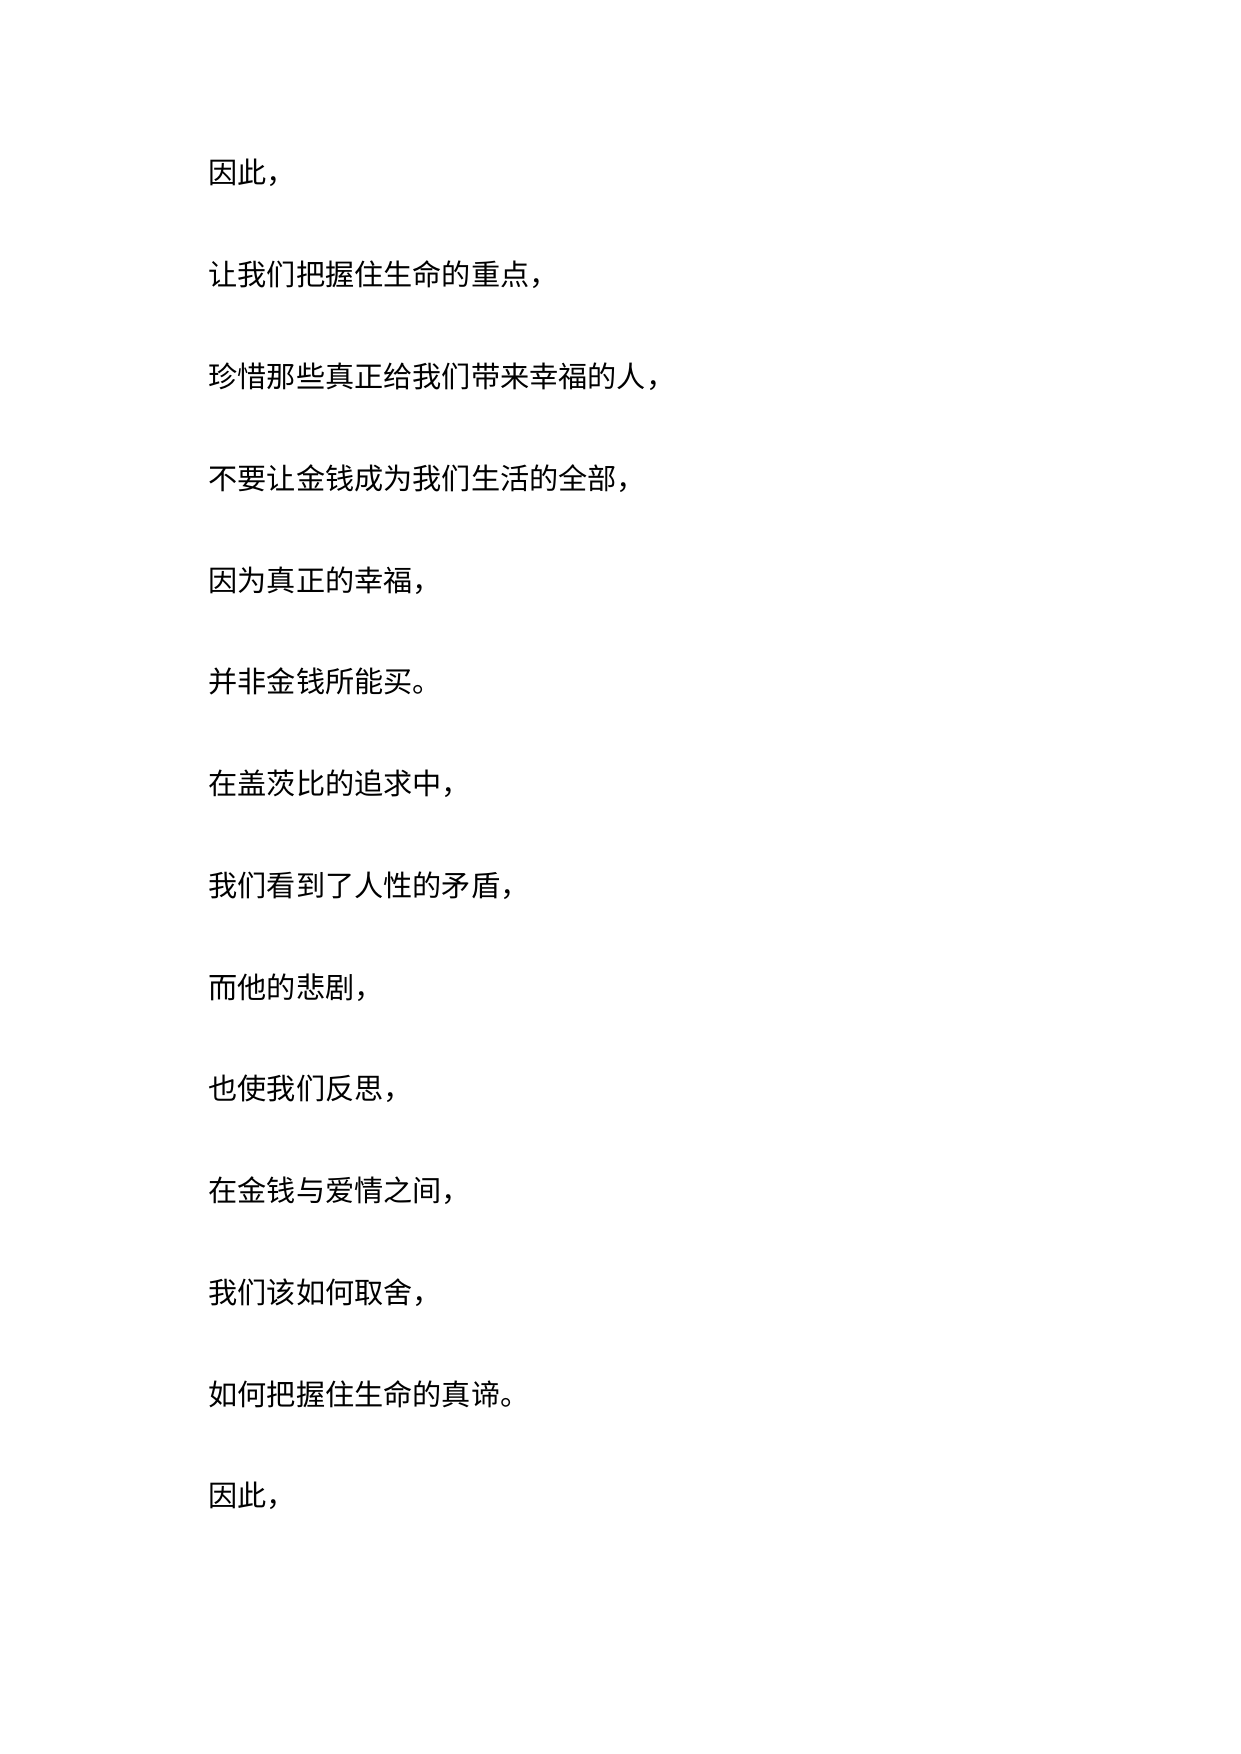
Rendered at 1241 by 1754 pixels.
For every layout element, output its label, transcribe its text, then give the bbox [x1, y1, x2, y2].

text 在金钱与爱情之间， [150, 1168, 1090, 1210]
text 而他的悲剧， [150, 964, 1090, 1006]
text 我们该如何取舍， [150, 1269, 1090, 1312]
text 如何把握住生命的真谛。 [150, 1371, 1090, 1413]
text 因此， [150, 150, 1090, 192]
text 不要让金钱成为我们生活的全部， [150, 455, 1090, 498]
text 在盖茨比的追求中， [150, 761, 1090, 803]
text 也使我们反思， [150, 1066, 1090, 1108]
text 珍惜那些真正给我们带来幸福的人， [150, 353, 1090, 396]
text 并非金钱所能买。 [150, 659, 1090, 701]
text 让我们把握住生命的重点， [150, 252, 1090, 294]
text 因为真正的幸福， [150, 557, 1090, 599]
text 因此， [150, 1473, 1090, 1515]
text 我们看到了人性的矛盾， [150, 862, 1090, 905]
